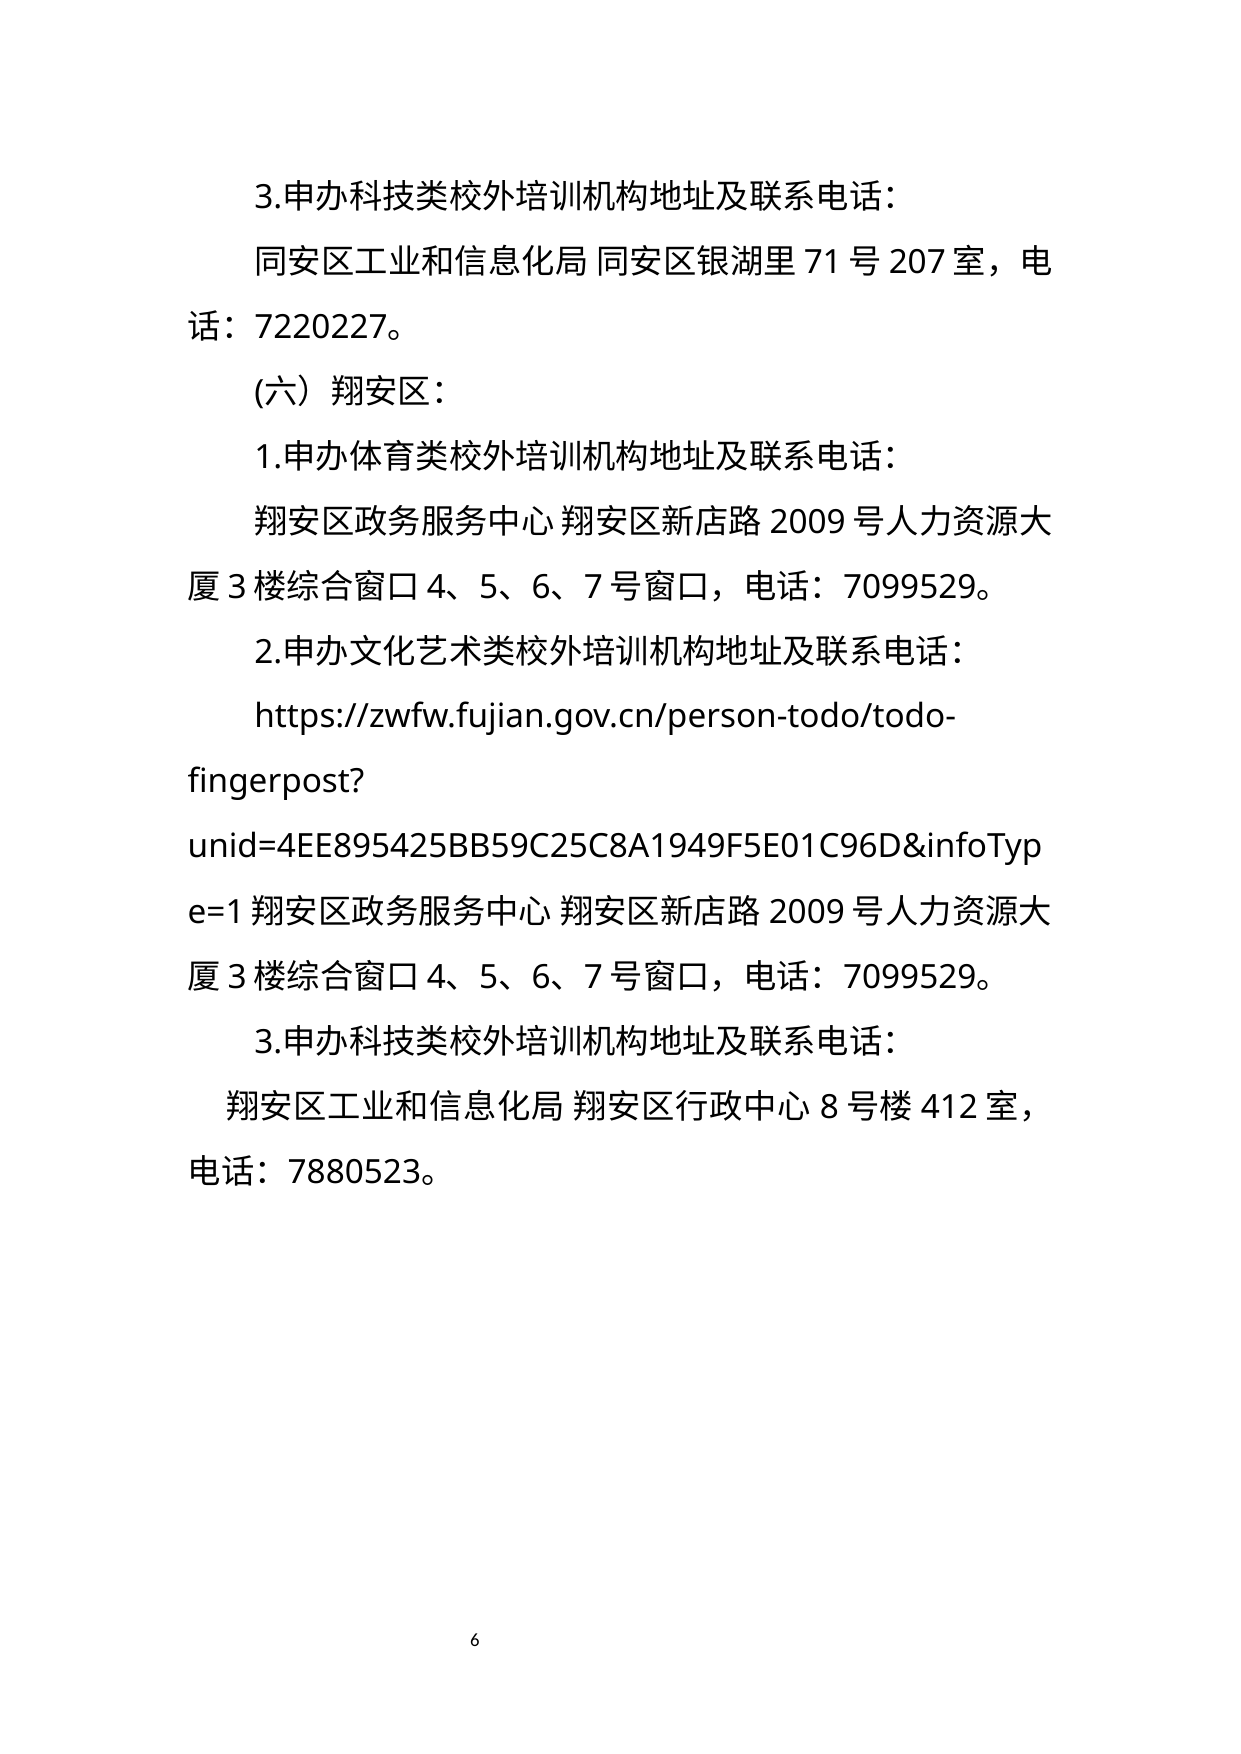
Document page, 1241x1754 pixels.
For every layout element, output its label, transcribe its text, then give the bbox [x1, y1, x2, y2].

text (六）翔安区： [187, 357, 1053, 422]
text 翔安区政务服务中心 翔安区新店路2009号人力资源大厦3楼综合窗口4、5、6、7号窗口，电话：7099529。 [187, 487, 1053, 617]
text 2.申办文化艺术类校外培训机构地址及联系电话： [187, 617, 1053, 682]
list 同安区工业和信息化局 同安区银湖里71号207室，电话：7220227。 [187, 227, 1053, 357]
list 3.申办科技类校外培训机构地址及联系电话： [187, 162, 1053, 227]
list 翔安区工业和信息化局 翔安区行政中心8号楼412室，电话：7880523。 [187, 1072, 1053, 1202]
list 3.申办科技类校外培训机构地址及联系电话： [187, 1007, 1053, 1072]
text 1.申办体育类校外培训机构地址及联系电话： [187, 422, 1053, 487]
text https://zwfw.fujian.gov.cn/person-todo/todo-fingerpost?unid=4EE895425BB59C25C8A1949F5E01C96D&infoType=1翔安区政务服务中心 翔安区新店路2009号人力资源大厦3楼综合窗口4、5、6、7号窗口，电话：7099529。 [187, 682, 1053, 1007]
